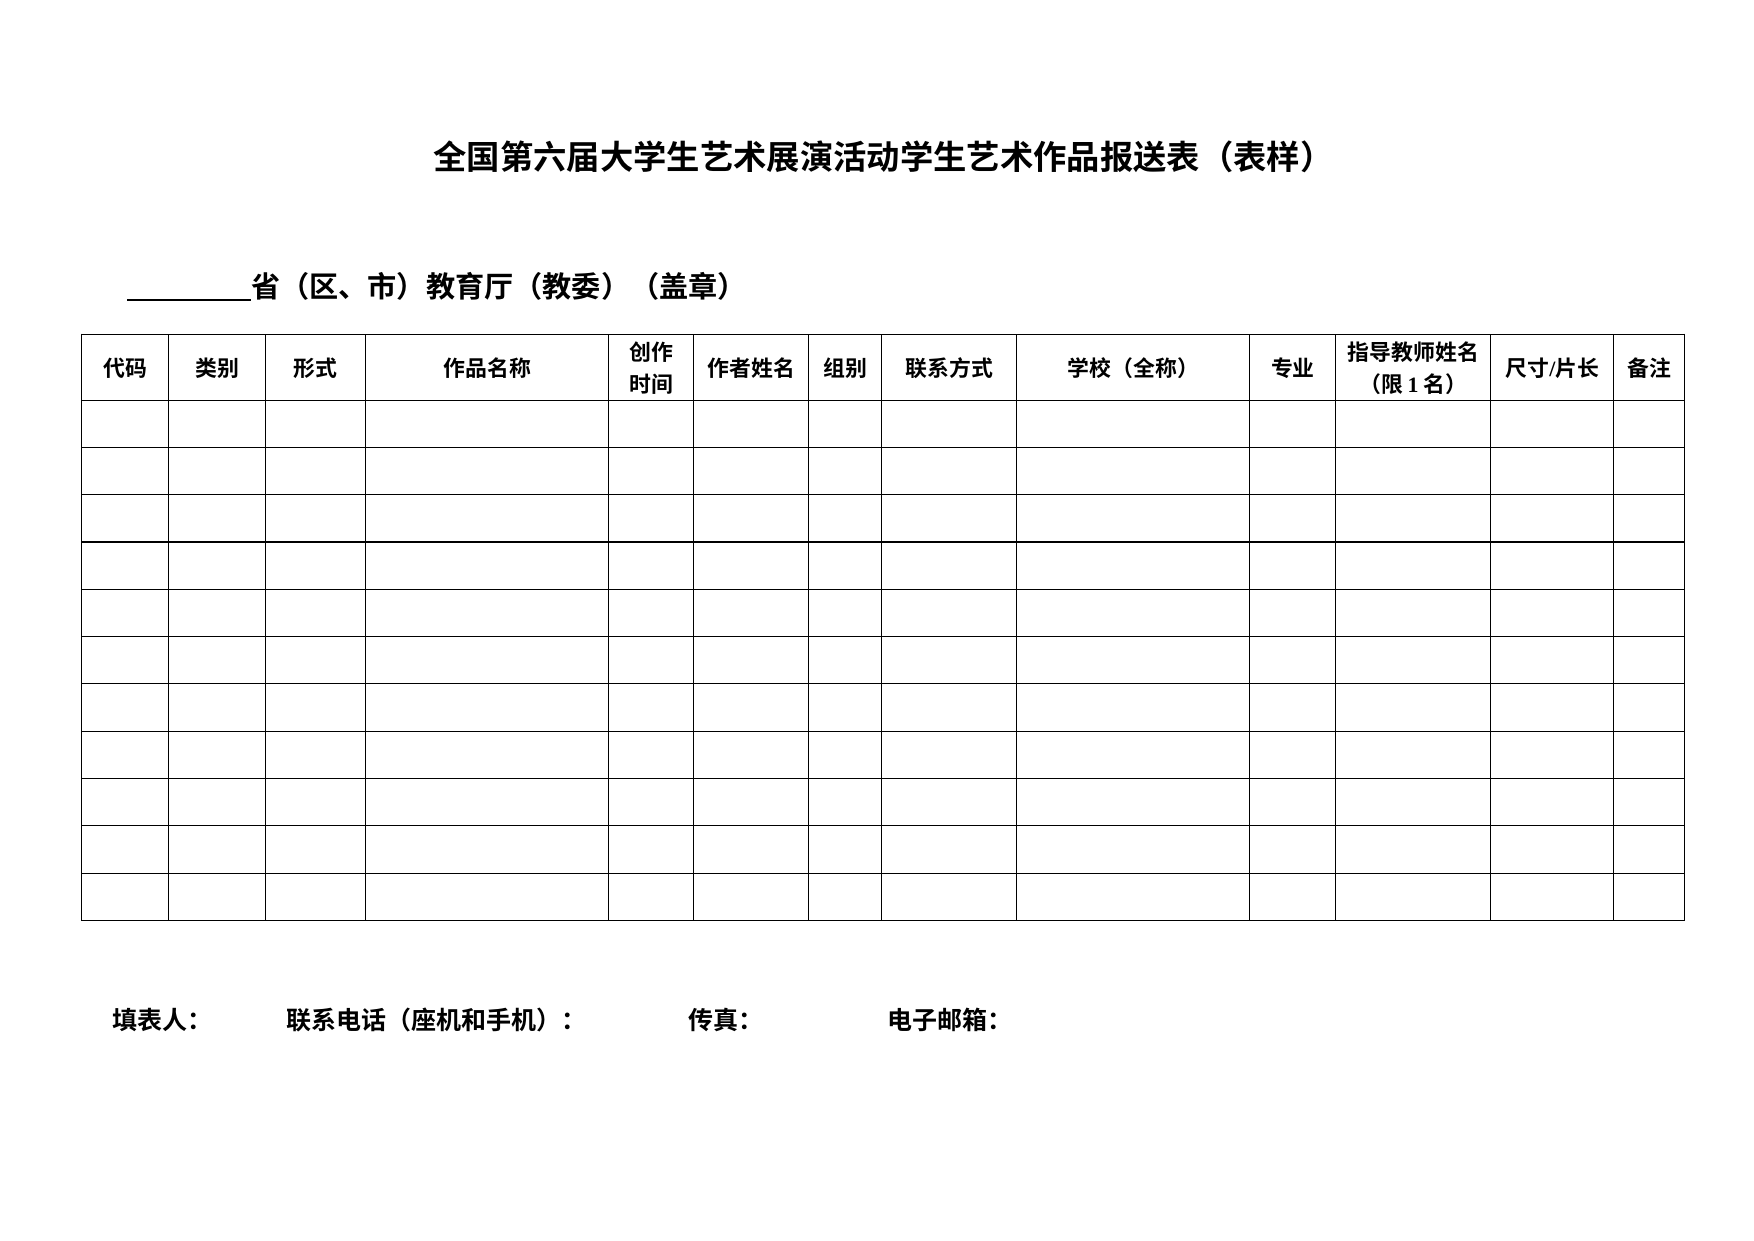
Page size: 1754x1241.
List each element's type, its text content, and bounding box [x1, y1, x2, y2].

table_cell [694, 637, 808, 683]
table_cell [266, 495, 365, 541]
table_cell [1250, 874, 1335, 920]
table_cell [882, 590, 1016, 636]
table_cell [82, 637, 168, 683]
table_cell [882, 543, 1016, 589]
table_cell [1017, 495, 1249, 541]
table_cell [1250, 543, 1335, 589]
table_cell [809, 684, 881, 731]
table_cell [169, 495, 265, 541]
text 全国第六届大学生艺术展演活动学生艺术作品报送表（表样） [112, 122, 1654, 187]
table_cell [1017, 448, 1249, 494]
table_cell [1614, 779, 1684, 825]
table_cell [1017, 590, 1249, 636]
table_cell [609, 401, 693, 447]
text 填表人： 联系电话（座机和手机）： 传真： 电子邮箱： [112, 986, 1554, 1051]
table_cell [1336, 637, 1490, 683]
table_cell [169, 826, 265, 872]
table_cell [1017, 684, 1249, 731]
table_cell [169, 401, 265, 447]
table_cell [1614, 543, 1684, 589]
table_cell [1336, 590, 1490, 636]
table_header 指导教师姓名 （限1名） [1336, 335, 1490, 399]
table_cell [809, 495, 881, 541]
table_cell [82, 495, 168, 541]
table_header 尺寸/片长 [1491, 335, 1613, 399]
table_header 作者姓名 [694, 335, 808, 399]
table_header 备注 [1614, 335, 1684, 399]
table_cell [1614, 448, 1684, 494]
table_cell [609, 637, 693, 683]
table_cell [366, 495, 608, 541]
table_header 创作 时间 [609, 335, 693, 399]
table_cell [169, 732, 265, 778]
table_cell [1017, 779, 1249, 825]
table_cell [1491, 732, 1613, 778]
table_cell [809, 779, 881, 825]
table_cell [82, 779, 168, 825]
table_cell [1336, 684, 1490, 731]
table_cell [809, 826, 881, 872]
table_cell [1491, 874, 1613, 920]
table_cell [1491, 779, 1613, 825]
table_cell [169, 874, 265, 920]
table_cell [366, 779, 608, 825]
table_cell [809, 637, 881, 683]
table_cell [1491, 637, 1613, 683]
table_cell [1250, 779, 1335, 825]
table_cell [609, 732, 693, 778]
table_cell [1017, 732, 1249, 778]
table_cell [1614, 401, 1684, 447]
table_cell [882, 874, 1016, 920]
table_cell [266, 779, 365, 825]
table_cell [1017, 401, 1249, 447]
table_cell [1250, 495, 1335, 541]
table_cell [694, 779, 808, 825]
table_cell [266, 874, 365, 920]
table_cell [266, 637, 365, 683]
table_cell [609, 448, 693, 494]
table_cell [82, 590, 168, 636]
table_header 专业 [1250, 335, 1335, 399]
table_cell [82, 732, 168, 778]
table_cell [882, 684, 1016, 731]
table_cell [809, 732, 881, 778]
table_cell [1250, 732, 1335, 778]
table_cell [1491, 684, 1613, 731]
table_cell [169, 779, 265, 825]
table_cell [882, 448, 1016, 494]
table_cell [82, 684, 168, 731]
table_cell [609, 590, 693, 636]
table_cell [366, 590, 608, 636]
table_cell [694, 495, 808, 541]
table_header 作品名称 [366, 335, 608, 399]
table_cell [609, 779, 693, 825]
table_cell [266, 543, 365, 589]
table_cell [1491, 401, 1613, 447]
table_cell [1336, 448, 1490, 494]
table_cell [609, 684, 693, 731]
table_cell [1614, 637, 1684, 683]
table_cell [694, 684, 808, 731]
table_cell [266, 732, 365, 778]
table_cell [1614, 732, 1684, 778]
table_cell [1336, 732, 1490, 778]
table_cell [1491, 448, 1613, 494]
table_cell [882, 732, 1016, 778]
table_header 学校（全称） [1017, 335, 1249, 399]
table_cell [1250, 826, 1335, 872]
table_header 组别 [809, 335, 881, 399]
table_cell [694, 448, 808, 494]
table_cell [809, 543, 881, 589]
table_cell [1250, 637, 1335, 683]
table_header 类别 [169, 335, 265, 399]
table_cell [1017, 826, 1249, 872]
table_cell [1491, 543, 1613, 589]
table_cell [1336, 401, 1490, 447]
table_cell [1491, 590, 1613, 636]
table_cell [1017, 637, 1249, 683]
table_cell [882, 779, 1016, 825]
table_cell [366, 543, 608, 589]
table_cell [809, 874, 881, 920]
table_header 代码 [82, 335, 168, 399]
table_cell [694, 543, 808, 589]
table_cell [694, 732, 808, 778]
table_cell [82, 874, 168, 920]
table_cell [366, 874, 608, 920]
table_cell [609, 826, 693, 872]
table_cell [1250, 684, 1335, 731]
table_cell [1250, 448, 1335, 494]
table_cell [169, 637, 265, 683]
table_cell [1017, 543, 1249, 589]
table_cell [366, 448, 608, 494]
table_cell [82, 543, 168, 589]
table_cell [169, 684, 265, 731]
table_cell [809, 448, 881, 494]
table_cell [694, 590, 808, 636]
table_header 形式 [266, 335, 365, 399]
table_cell [1614, 874, 1684, 920]
table_cell [609, 874, 693, 920]
table_cell [169, 448, 265, 494]
table_cell [1336, 495, 1490, 541]
table_header 联系方式 [882, 335, 1016, 399]
table_cell [694, 401, 808, 447]
table_cell [366, 637, 608, 683]
table_cell [82, 448, 168, 494]
table_cell [882, 495, 1016, 541]
table_cell [1614, 495, 1684, 541]
table_cell [1250, 401, 1335, 447]
table_cell [1614, 590, 1684, 636]
table_cell [82, 826, 168, 872]
table_cell [882, 826, 1016, 872]
text 省（区、市）教育厅（教委）（盖章） [112, 252, 1566, 317]
table_cell [882, 401, 1016, 447]
table_cell [266, 826, 365, 872]
table_cell [1614, 684, 1684, 731]
table_cell [1614, 826, 1684, 872]
table_cell [1336, 779, 1490, 825]
table_cell [1250, 590, 1335, 636]
table_cell [694, 874, 808, 920]
table_cell [1491, 826, 1613, 872]
table_cell [1491, 495, 1613, 541]
table_cell [366, 826, 608, 872]
table_cell [366, 401, 608, 447]
table_cell [266, 684, 365, 731]
table_cell [1017, 874, 1249, 920]
table_cell [1336, 826, 1490, 872]
table_cell [266, 590, 365, 636]
table_cell [169, 590, 265, 636]
table_cell [1336, 543, 1490, 589]
table_cell [809, 401, 881, 447]
table_cell [609, 495, 693, 541]
table_cell [882, 637, 1016, 683]
table_cell [809, 590, 881, 636]
table_cell [169, 543, 265, 589]
table_cell [266, 448, 365, 494]
table_cell [1336, 874, 1490, 920]
table_cell [609, 543, 693, 589]
table_cell [266, 401, 365, 447]
table_cell [82, 401, 168, 447]
table_cell [366, 732, 608, 778]
table_cell [366, 684, 608, 731]
table_cell [694, 826, 808, 872]
